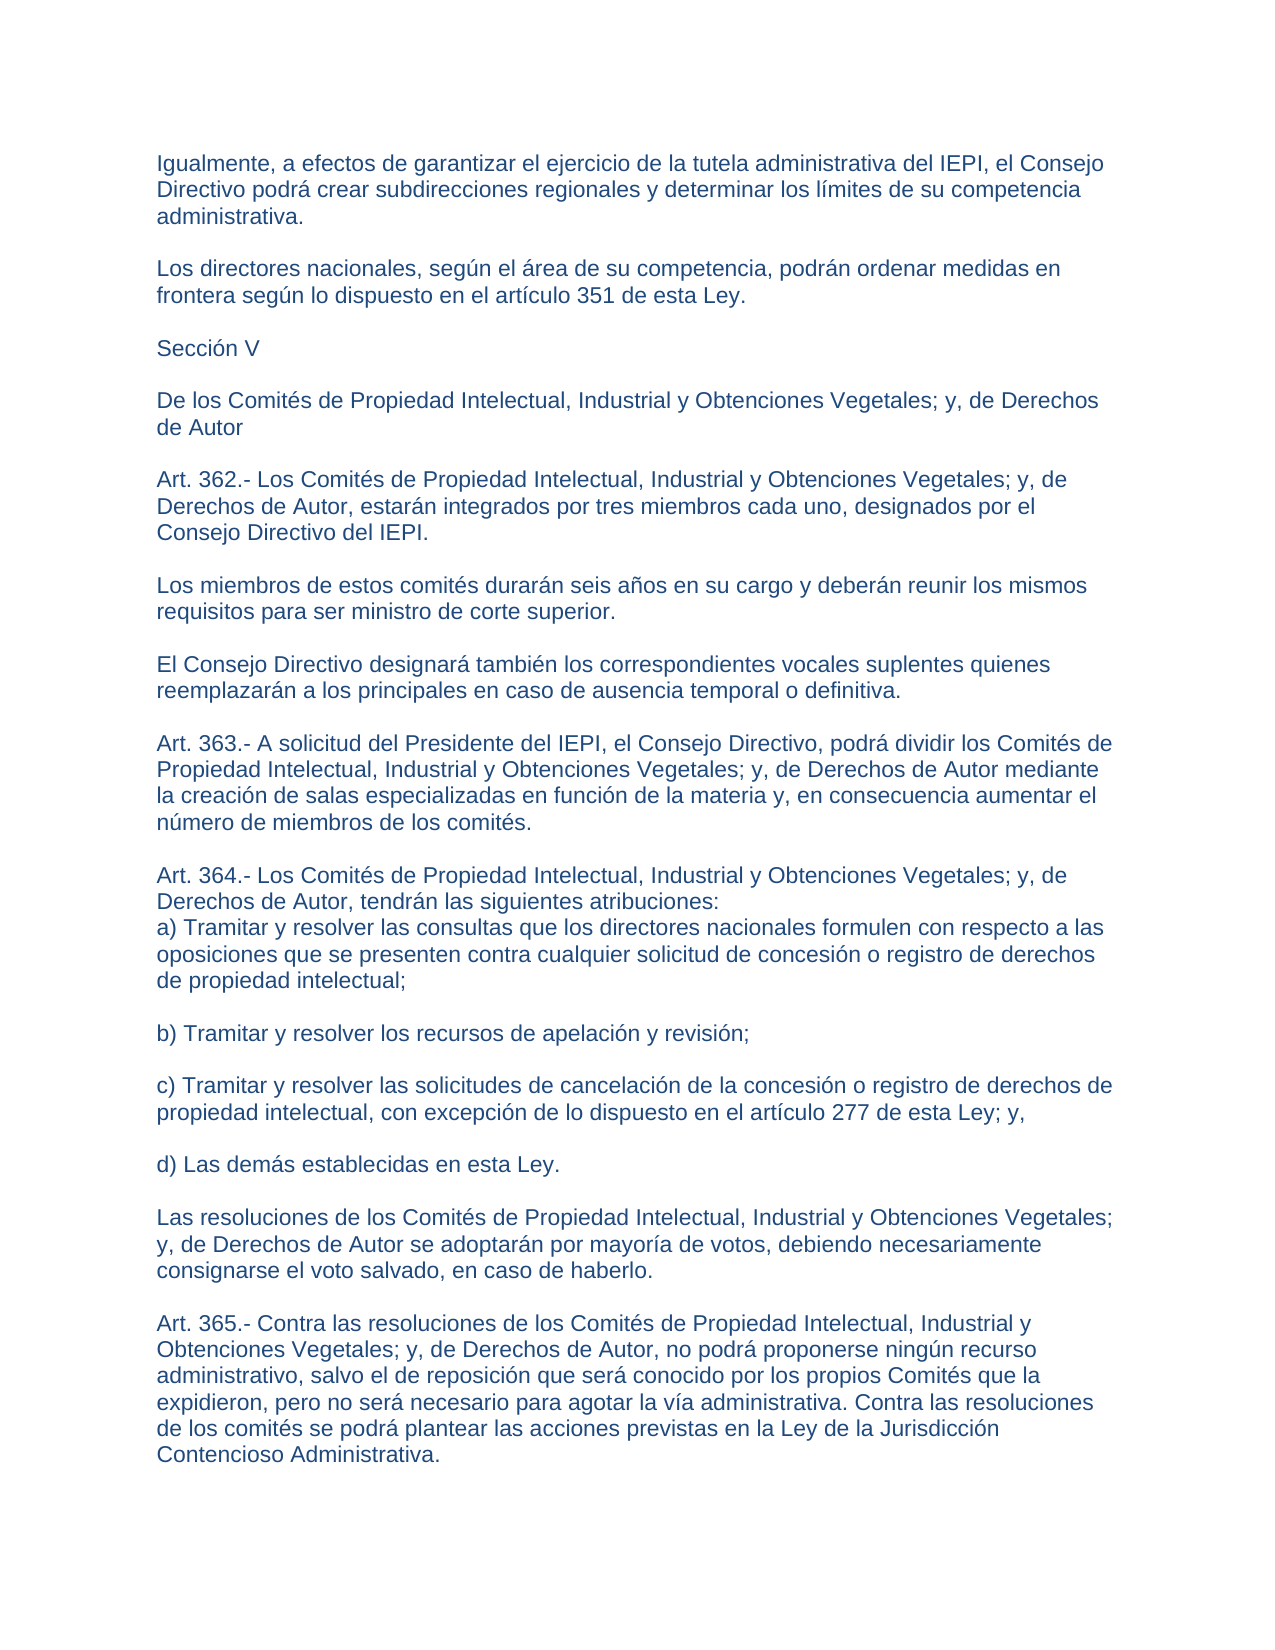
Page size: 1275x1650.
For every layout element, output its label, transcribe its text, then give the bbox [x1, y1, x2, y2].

text Las resoluciones de los Comités de Propiedad Intelectual, Industrial y Obtenciones Vegetales; y, de Derechos de Autor se adoptarán por mayoría de votos, debiendo necesariamente consignarse el voto salvado, en caso de haberlo. [156, 1204, 1118, 1283]
text Art. 363.- A solicitud del Presidente del IEPI, el Consejo Directivo, podrá dividir los Comités de Propiedad Intelectual, Industrial y Obtenciones Vegetales; y, de Derechos de Autor mediante la creación de salas especializadas en función de la materia y, en consecuencia aumentar el número de miembros de los comités. [156, 730, 1118, 835]
text Los directores nacionales, según el área de su competencia, podrán ordenar medidas en frontera según lo dispuesto en el artículo 351 de esta Ley. [156, 255, 1118, 308]
text a) Tramitar y resolver las consultas que los directores nacionales formulen con respecto a las oposiciones que se presenten contra cualquier solicitud de concesión o registro de derechos de propiedad intelectual; [156, 914, 1118, 993]
text Sección V [156, 334, 1118, 361]
text Art. 365.- Contra las resoluciones de los Comités de Propiedad Intelectual, Industrial y Obtenciones Vegetales; y, de Derechos de Autor, no podrá proponerse ningún recurso administrativo, salvo el de reposición que será conocido por los propios Comités que la expidieron, pero no será necesario para agotar la vía administrativa. Contra las resoluciones de los comités se podrá plantear las acciones previstas en la Ley de la Jurisdicción Contencioso Administrativa. [156, 1309, 1118, 1468]
text De los Comités de Propiedad Intelectual, Industrial y Obtenciones Vegetales; y, de Derechos de Autor [156, 387, 1118, 440]
text d) Las demás establecidas en esta Ley. [156, 1151, 1118, 1178]
text Igualmente, a efectos de garantizar el ejercicio de la tutela administrativa del IEPI, el Consejo Directivo podrá crear subdirecciones regionales y determinar los límites de su competencia administrativa. [156, 150, 1118, 229]
text Art. 362.- Los Comités de Propiedad Intelectual, Industrial y Obtenciones Vegetales; y, de Derechos de Autor, estarán integrados por tres miembros cada uno, designados por el Consejo Directivo del IEPI. [156, 466, 1118, 545]
text Los miembros de estos comités durarán seis años en su cargo y deberán reunir los mismos requisitos para ser ministro de corte superior. [156, 572, 1118, 624]
text c) Tramitar y resolver las solicitudes de cancelación de la concesión o registro de derechos de propiedad intelectual, con excepción de lo dispuesto en el artículo 277 de esta Ley; y, [156, 1072, 1118, 1125]
text b) Tramitar y resolver los recursos de apelación y revisión; [156, 1020, 1118, 1046]
text El Consejo Directivo designará también los correspondientes vocales suplentes quienes reemplazarán a los principales en caso de ausencia temporal o definitiva. [156, 651, 1118, 703]
text Art. 364.- Los Comités de Propiedad Intelectual, Industrial y Obtenciones Vegetales; y, de Derechos de Autor, tendrán las siguientes atribuciones: [156, 862, 1118, 914]
